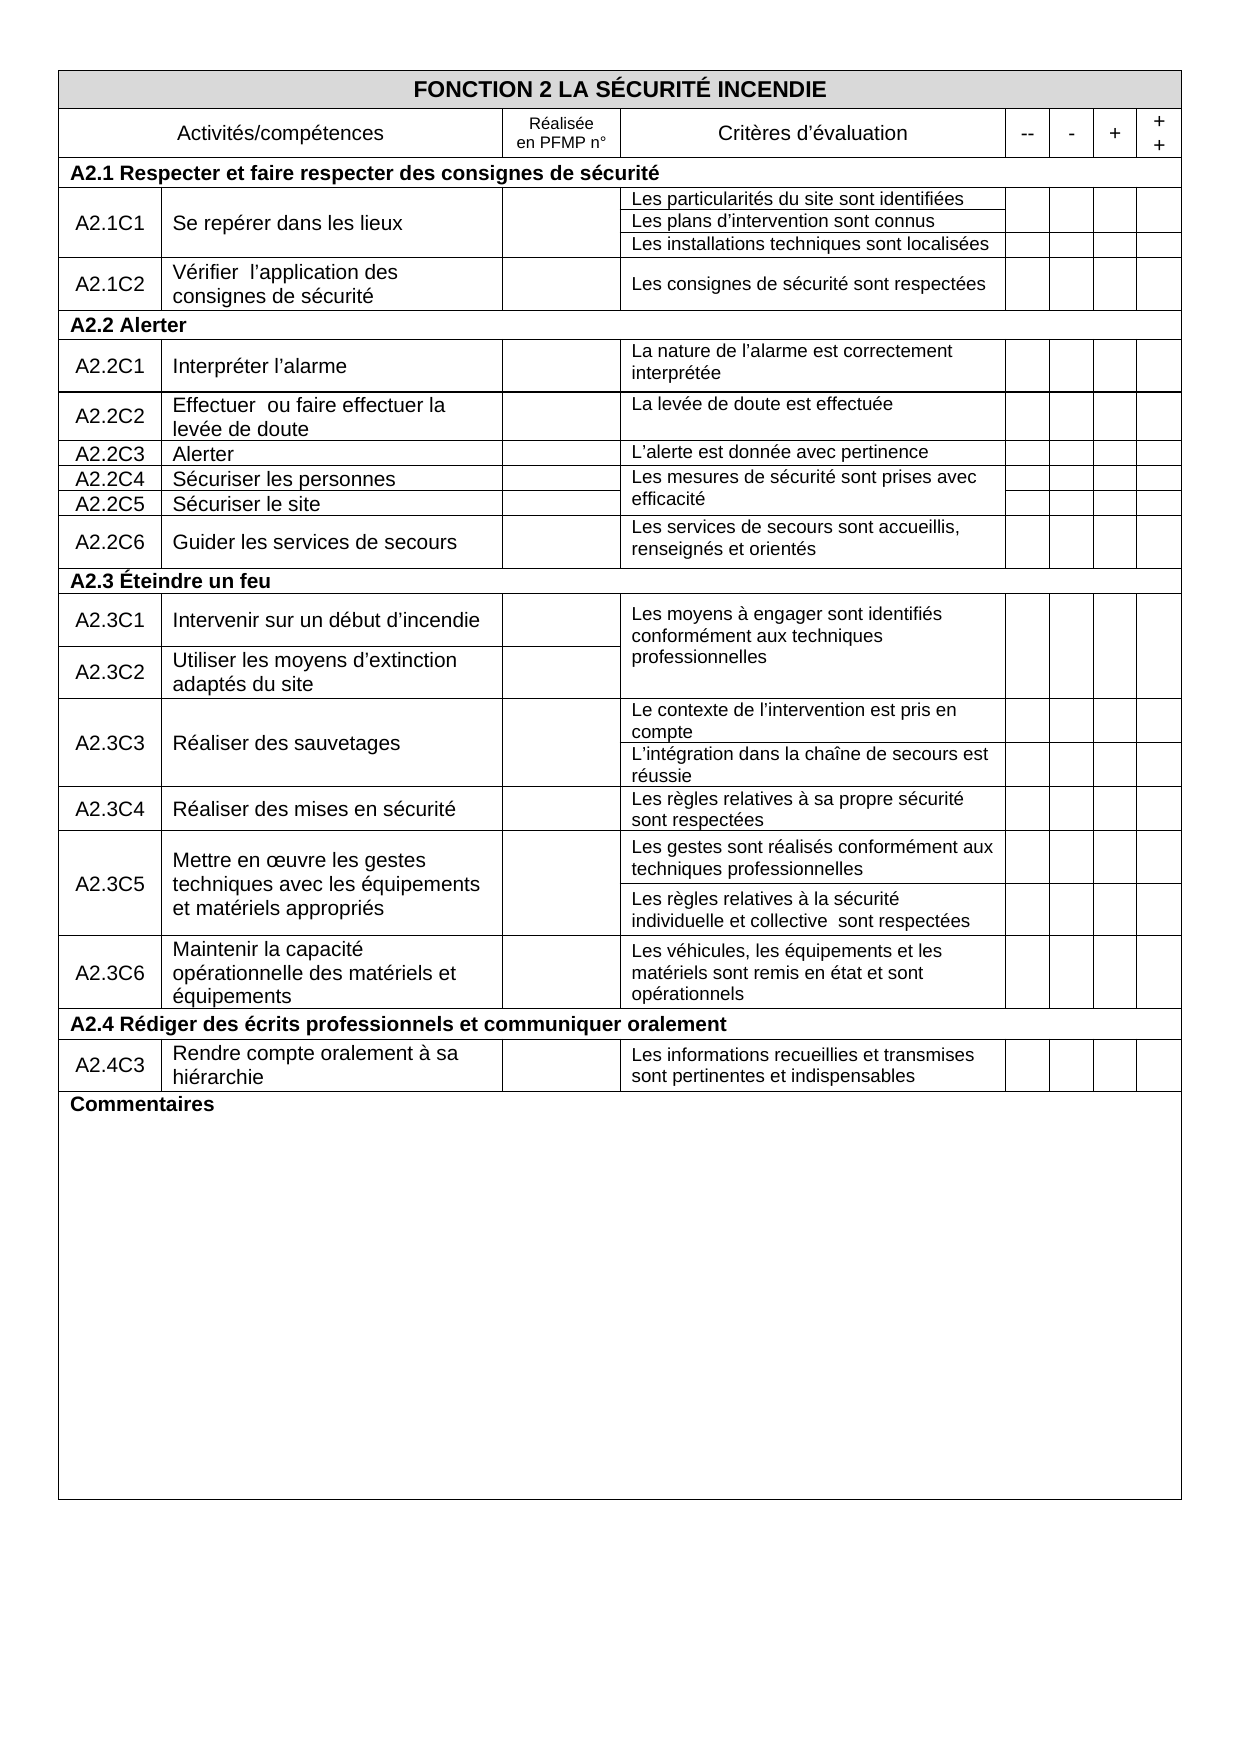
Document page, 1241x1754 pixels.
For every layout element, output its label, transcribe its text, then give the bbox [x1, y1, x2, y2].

table_cell [503, 936, 620, 1008]
table_cell [1050, 466, 1093, 490]
table_cell [1006, 491, 1049, 515]
table_cell [503, 393, 620, 440]
table_cell [1094, 258, 1136, 309]
table_cell [1137, 233, 1181, 257]
table_cell [1094, 441, 1136, 465]
table_cell [1050, 516, 1093, 568]
table_cell La nature de l’alarme est correctement interprétée [621, 340, 1005, 391]
table_cell [1094, 233, 1136, 257]
table_cell [1137, 1040, 1181, 1091]
table_cell [503, 491, 620, 515]
table_cell Utiliser les moyens d’extinction adaptés du site [162, 647, 502, 698]
table_cell A2.2C6 [59, 516, 161, 568]
table_cell ++ [1137, 109, 1181, 157]
table_cell [1137, 743, 1181, 786]
table_cell [503, 699, 620, 786]
table_cell A2.1C2 [59, 258, 161, 309]
table_cell Mettre en œuvre les gestes techniques avec les équipements et matériels appropriés [162, 831, 502, 935]
table_cell [1094, 491, 1136, 515]
table_cell Commentaires [59, 1092, 1181, 1499]
table_cell Les particularités du site sont identifiées [621, 188, 1005, 209]
table_cell [1137, 884, 1181, 935]
table_cell Intervenir sur un début d’incendie [162, 594, 502, 646]
table_cell [1006, 594, 1049, 698]
table_cell [1137, 831, 1181, 883]
table_cell A2.3C6 [59, 936, 161, 1008]
table_cell [503, 441, 620, 465]
table_cell [1050, 233, 1093, 257]
table_cell A2.2C4 [59, 466, 161, 490]
table_cell [503, 340, 620, 391]
table_cell [503, 1040, 620, 1091]
table_cell [1137, 699, 1181, 742]
table_cell [1094, 393, 1136, 440]
table_cell [1137, 594, 1181, 698]
table_cell Les moyens à engager sont identifiés conformément aux techniques professionnelles [621, 594, 1005, 698]
table_cell [1137, 466, 1181, 490]
table_cell [1137, 491, 1181, 515]
table_cell [1094, 466, 1136, 490]
table_cell Les services de secours sont accueillis, renseignés et orientés [621, 516, 1005, 568]
table_cell Les règles relatives à la sécurité individuelle et collective sont respectées [621, 884, 1005, 935]
table_cell Rendre compte oralement à sa hiérarchie [162, 1040, 502, 1091]
table_cell [1094, 743, 1136, 786]
table_cell A2.3C2 [59, 647, 161, 698]
table_cell [503, 594, 620, 646]
table_cell [1006, 516, 1049, 568]
table_cell [1137, 258, 1181, 309]
table_cell [503, 647, 620, 698]
table_cell [1137, 936, 1181, 1008]
table_cell A2.3C1 [59, 594, 161, 646]
table_cell L’alerte est donnée avec pertinence [621, 441, 1005, 465]
table_cell A2.4 Rédiger des écrits professionnels et communiquer oralement [59, 1009, 1181, 1038]
table_cell [1006, 831, 1049, 883]
table_cell [1050, 491, 1093, 515]
table_cell Critères d’évaluation [621, 109, 1005, 157]
table_cell [1094, 188, 1136, 232]
table_header FONCTION 2 LA SÉCURITÉ INCENDIE [59, 71, 1181, 108]
table_cell A2.2C5 [59, 491, 161, 515]
table_cell A2.4C3 [59, 1040, 161, 1091]
table_cell -- [1006, 109, 1049, 157]
table_cell A2.2C3 [59, 441, 161, 465]
table_cell [1006, 787, 1049, 830]
table_cell Interpréter l’alarme [162, 340, 502, 391]
table_cell [1050, 831, 1093, 883]
table_cell Les plans d’intervention sont connus [621, 210, 1005, 232]
table_cell Maintenir la capacité opérationnelle des matériels et équipements [162, 936, 502, 1008]
table_cell Les informations recueillies et transmises sont pertinentes et indispensables [621, 1040, 1005, 1091]
table_cell [1050, 936, 1093, 1008]
table_cell [1094, 787, 1136, 830]
table_cell [1094, 1040, 1136, 1091]
table_cell Effectuer ou faire effectuer la levée de doute [162, 393, 502, 440]
table_cell [1137, 393, 1181, 440]
table_cell [1094, 831, 1136, 883]
table_cell A2.1 Respecter et faire respecter des consignes de sécurité [59, 158, 1181, 187]
table_cell [1094, 884, 1136, 935]
table_cell [1094, 936, 1136, 1008]
table_cell A2.2C2 [59, 393, 161, 440]
table_cell - [1050, 109, 1093, 157]
table_cell Activités/compétences [59, 109, 502, 157]
table_cell Réalisée en PFMP n° [503, 109, 620, 157]
table_cell [1006, 884, 1049, 935]
table_cell [1094, 699, 1136, 742]
table_cell [1050, 1040, 1093, 1091]
table_cell [1050, 743, 1093, 786]
table_cell [1006, 936, 1049, 1008]
table_cell A2.2C1 [59, 340, 161, 391]
table_cell Réaliser des sauvetages [162, 699, 502, 786]
table_cell Les mesures de sécurité sont prises avec efficacité [621, 466, 1005, 515]
table_cell Sécuriser le site [162, 491, 502, 515]
table_cell [1006, 340, 1049, 391]
table_cell A2.2 Alerter [59, 311, 1181, 339]
table_cell Les règles relatives à sa propre sécurité sont respectées [621, 787, 1005, 830]
table_cell [1050, 884, 1093, 935]
table_cell [503, 831, 620, 935]
table_cell [1137, 340, 1181, 391]
table_cell [503, 258, 620, 309]
table_cell Les gestes sont réalisés conformément aux techniques professionnelles [621, 831, 1005, 883]
table_cell [1006, 233, 1049, 257]
table_cell [1094, 516, 1136, 568]
table_cell [1006, 258, 1049, 309]
table_cell + [1094, 109, 1136, 157]
table_cell [1050, 787, 1093, 830]
table_cell Alerter [162, 441, 502, 465]
table_cell [503, 516, 620, 568]
table_cell [1137, 787, 1181, 830]
table_cell A2.1C1 [59, 188, 161, 257]
table_cell [1006, 466, 1049, 490]
table_cell Les consignes de sécurité sont respectées [621, 258, 1005, 309]
table_cell [1094, 340, 1136, 391]
table_cell La levée de doute est effectuée [621, 393, 1005, 440]
table_cell [1050, 393, 1093, 440]
table_cell [503, 787, 620, 830]
table_cell [1137, 188, 1181, 232]
table_cell Vérifier l’application des consignes de sécurité [162, 258, 502, 309]
table_cell L’intégration dans la chaîne de secours est réussie [621, 743, 1005, 786]
table_cell [1006, 393, 1049, 440]
table_cell [1050, 258, 1093, 309]
table_cell A2.3C4 [59, 787, 161, 830]
table_cell [1137, 516, 1181, 568]
table_cell A2.3 Éteindre un feu [59, 569, 1181, 593]
table_cell [1050, 594, 1093, 698]
table_cell [1050, 441, 1093, 465]
table_cell [1050, 188, 1093, 232]
table_cell [1006, 441, 1049, 465]
table_cell Réaliser des mises en sécurité [162, 787, 502, 830]
table_cell [1006, 743, 1049, 786]
table_cell Les véhicules, les équipements et les matériels sont remis en état et sont opérationnels [621, 936, 1005, 1008]
table_cell [1006, 1040, 1049, 1091]
table_cell [1006, 188, 1049, 232]
table_cell [1006, 699, 1049, 742]
table_cell [503, 466, 620, 490]
table_cell Se repérer dans les lieux [162, 188, 502, 257]
table_cell A2.3C5 [59, 831, 161, 935]
table_cell A2.3C3 [59, 699, 161, 786]
table_cell Sécuriser les personnes [162, 466, 502, 490]
table_cell [1050, 340, 1093, 391]
table_cell [1137, 441, 1181, 465]
table_cell Guider les services de secours [162, 516, 502, 568]
table_cell Les installations techniques sont localisées [621, 233, 1005, 257]
table_cell [1094, 594, 1136, 698]
table_cell [503, 188, 620, 257]
table_cell [1050, 699, 1093, 742]
table_cell Le contexte de l’intervention est pris en compte [621, 699, 1005, 742]
